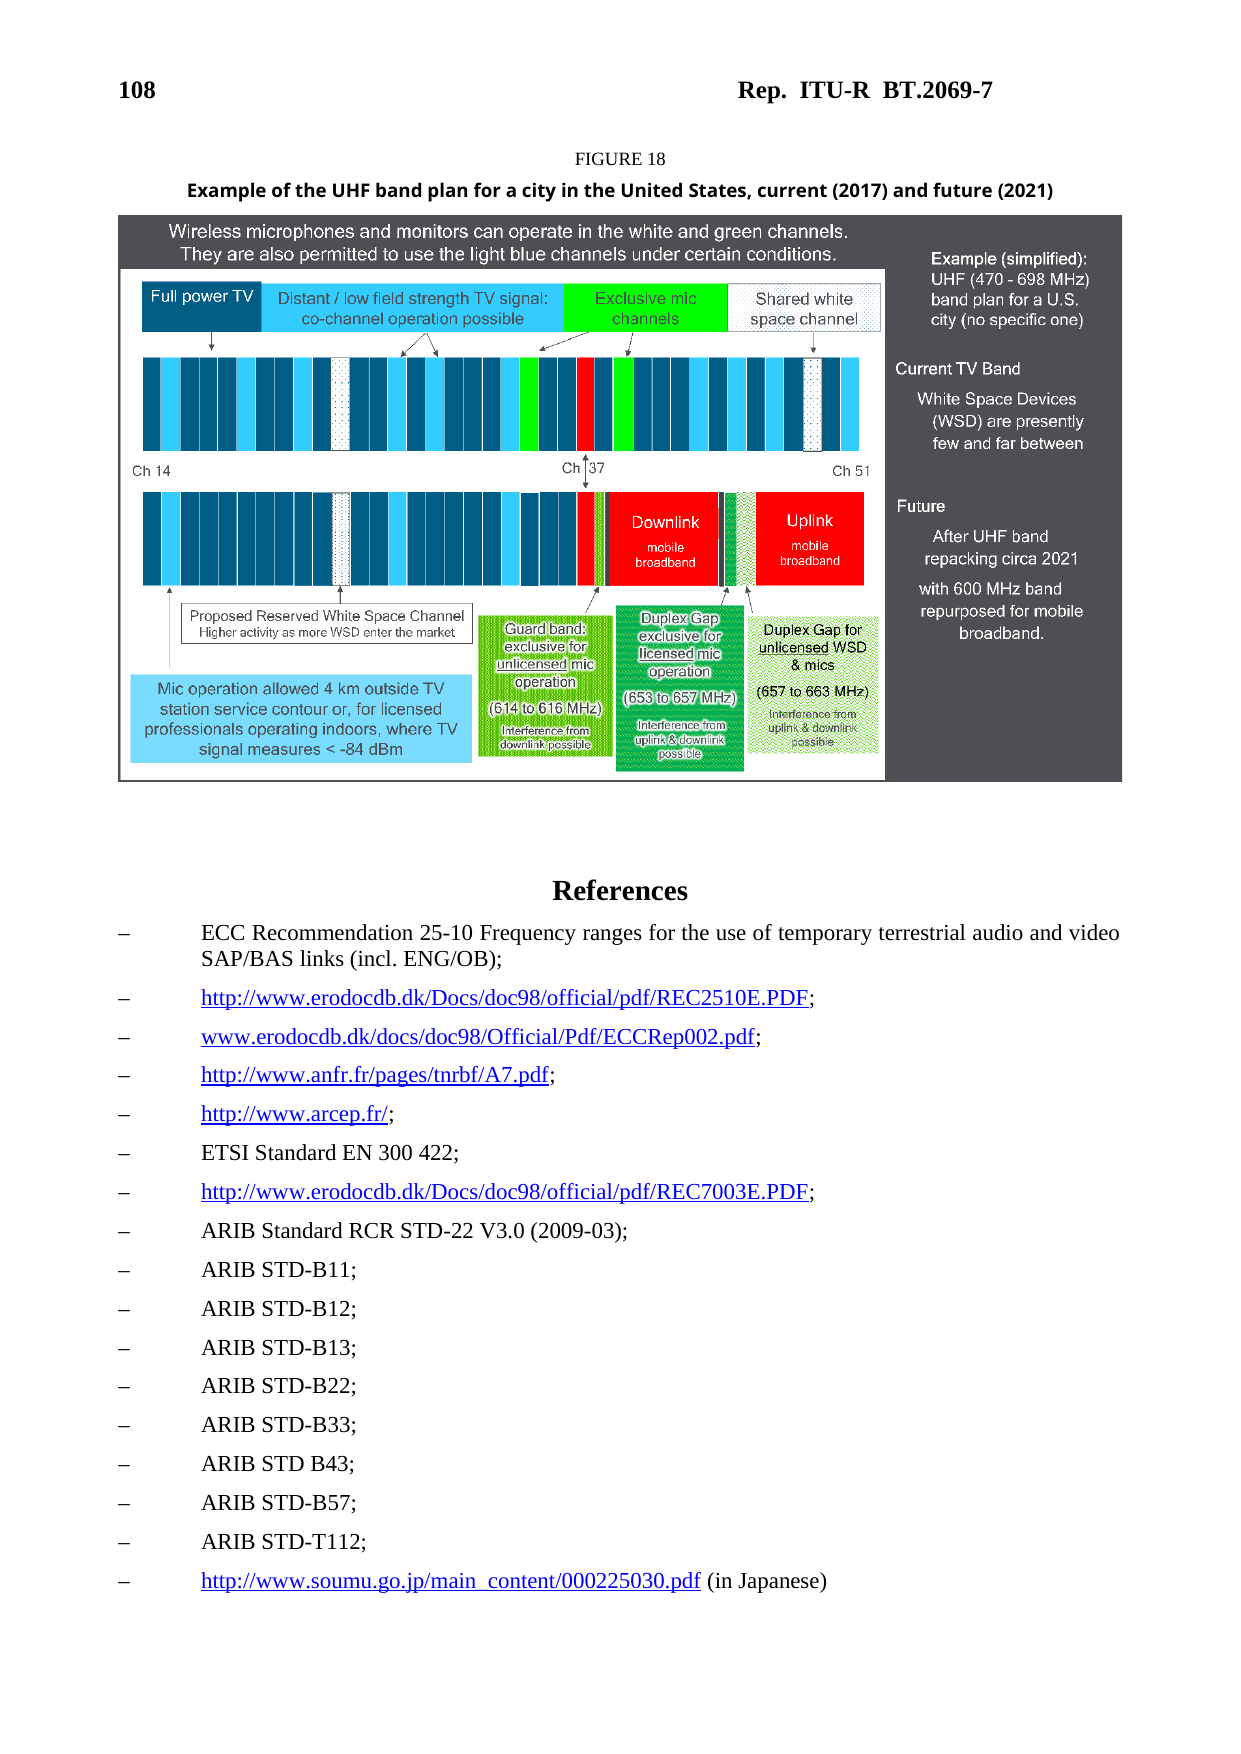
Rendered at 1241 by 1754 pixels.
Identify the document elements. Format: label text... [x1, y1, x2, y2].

text – ARIB STD-B13; [118, 1333, 1122, 1360]
text – http://www.erodocdb.dk/Docs/doc98/official/pdf/REC7003E.PDF; [118, 1178, 1122, 1204]
text – ARIB STD-B22; [118, 1372, 1122, 1399]
text – ARIB STD-T112; [118, 1528, 1122, 1554]
text – ETSI Standard EN 300 422; [118, 1139, 1122, 1166]
text – http://www.anfr.fr/pages/tnrbf/A7.pdf; [118, 1062, 1122, 1088]
text – ARIB STD-B57; [118, 1489, 1122, 1515]
picture [118, 215, 1123, 782]
text Figure 18 [118, 148, 1122, 169]
title References [118, 873, 1122, 906]
text – ECC Recommendation 25-10 Frequency ranges for the use of temporary terrestrial audio and video SAP/BAS links (incl. ENG/OB); [118, 919, 1122, 971]
text – ARIB STD-B11; [118, 1256, 1122, 1282]
title Example of the UHF band plan for a city in the United States, current (2017) and future (2021) [118, 178, 1122, 203]
text – ARIB STD-B12; [118, 1295, 1122, 1321]
text – ARIB Standard RCR STD-22 V3.0 (2009-03); [118, 1217, 1122, 1243]
text – http://www.arcep.fr/; [118, 1100, 1122, 1127]
text – www.erodocdb.dk/docs/doc98/Official/Pdf/ECCRep002.pdf; [118, 1023, 1122, 1049]
text – ARIB STD-B33; [118, 1411, 1122, 1438]
text – http://www.soumu.go.jp/main_content/000225030.pdf (in Japanese) [118, 1567, 1122, 1593]
text – http://www.erodocdb.dk/Docs/doc98/official/pdf/REC2510E.PDF; [118, 984, 1122, 1010]
text – ARIB STD B43; [118, 1450, 1122, 1476]
